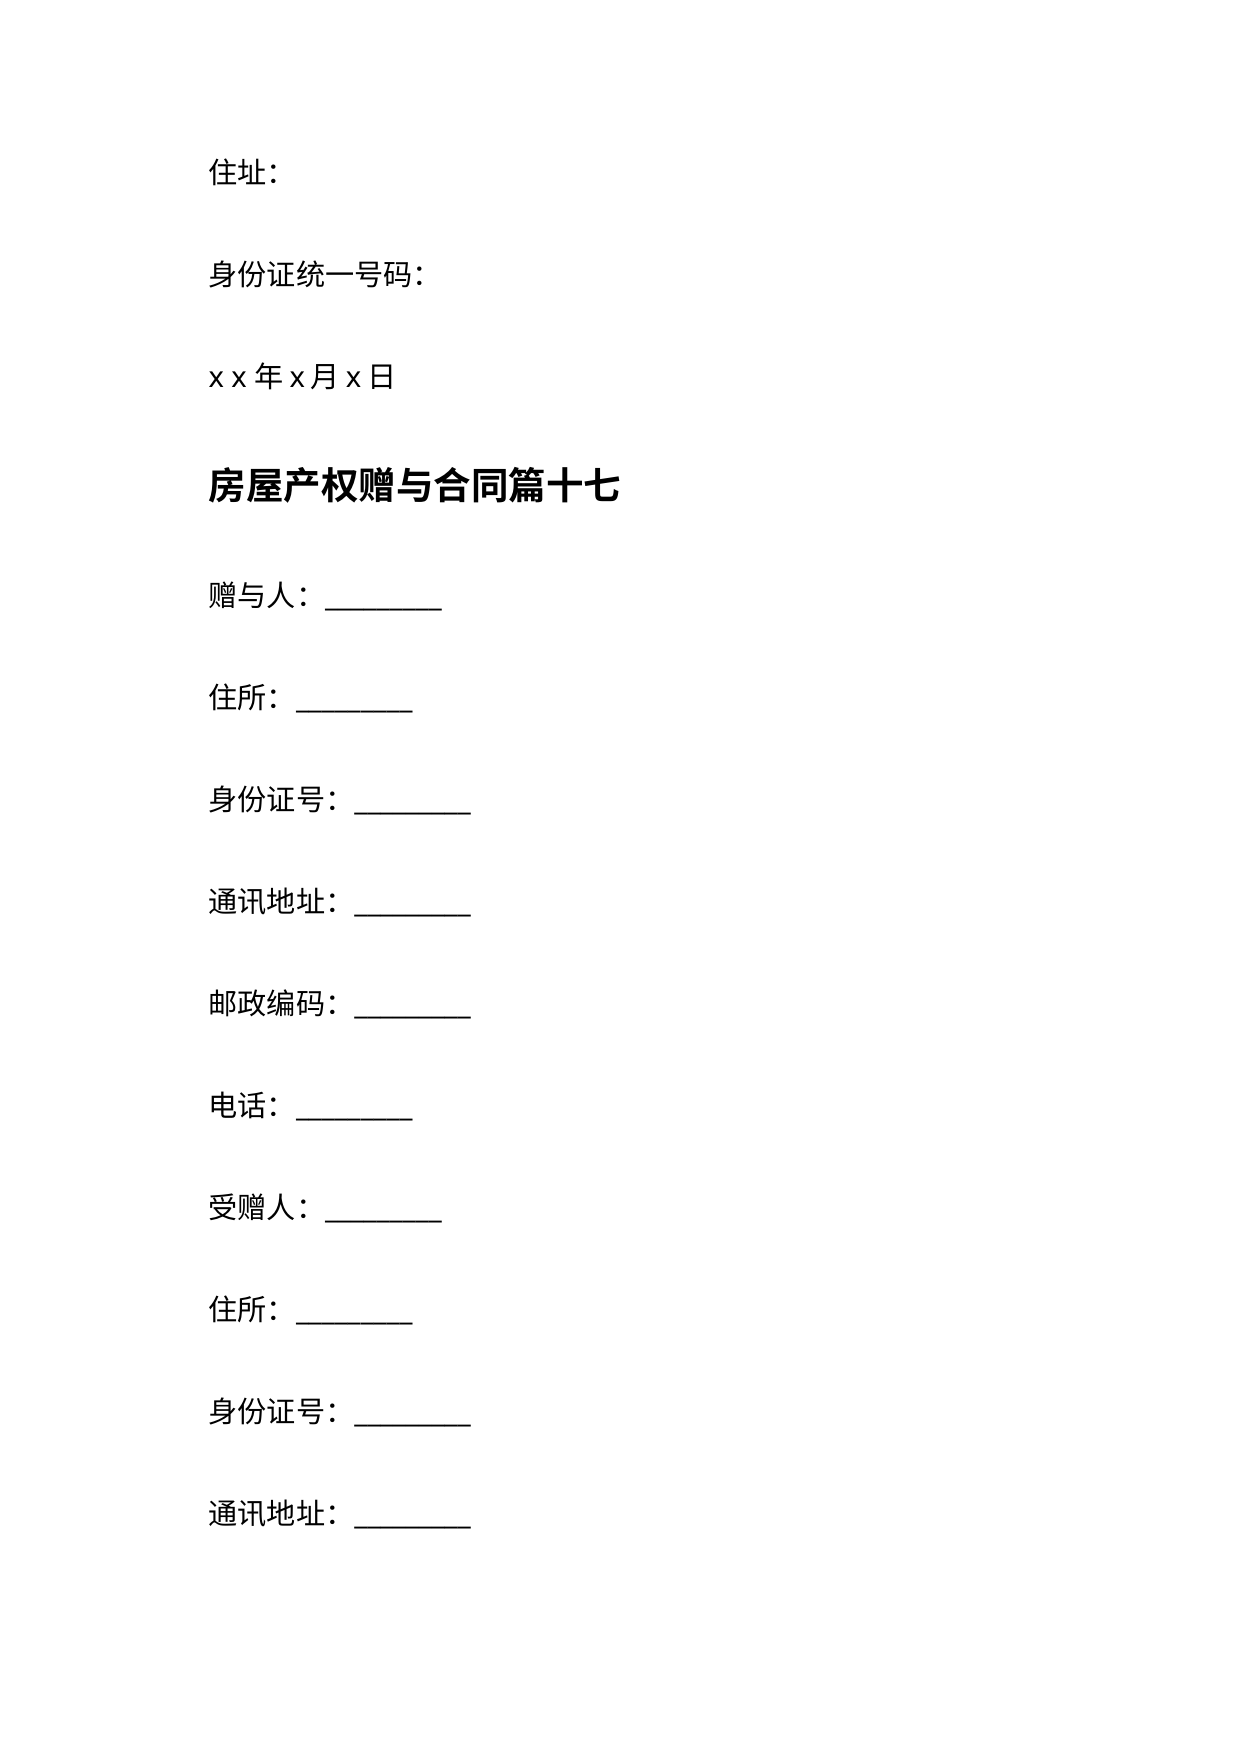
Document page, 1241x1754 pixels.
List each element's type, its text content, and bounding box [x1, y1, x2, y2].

text 身份证号：_________ [150, 777, 1090, 819]
text 住址： [150, 150, 1090, 192]
text 房屋产权赠与合同篇十七 [150, 456, 1090, 510]
text 电话：_________ [150, 1083, 1090, 1125]
text 身份证号：_________ [150, 1389, 1090, 1431]
text 住所：_________ [150, 1287, 1090, 1329]
text x x 年x月x日 [150, 353, 1090, 396]
text 邮政编码：_________ [150, 981, 1090, 1023]
text 赠与人：_________ [150, 573, 1090, 615]
text 身份证统一号码： [150, 252, 1090, 294]
text 通讯地址：_________ [150, 1491, 1090, 1533]
text 通讯地址：_________ [150, 879, 1090, 921]
text 受赠人：_________ [150, 1185, 1090, 1227]
text 住所：_________ [150, 675, 1090, 717]
